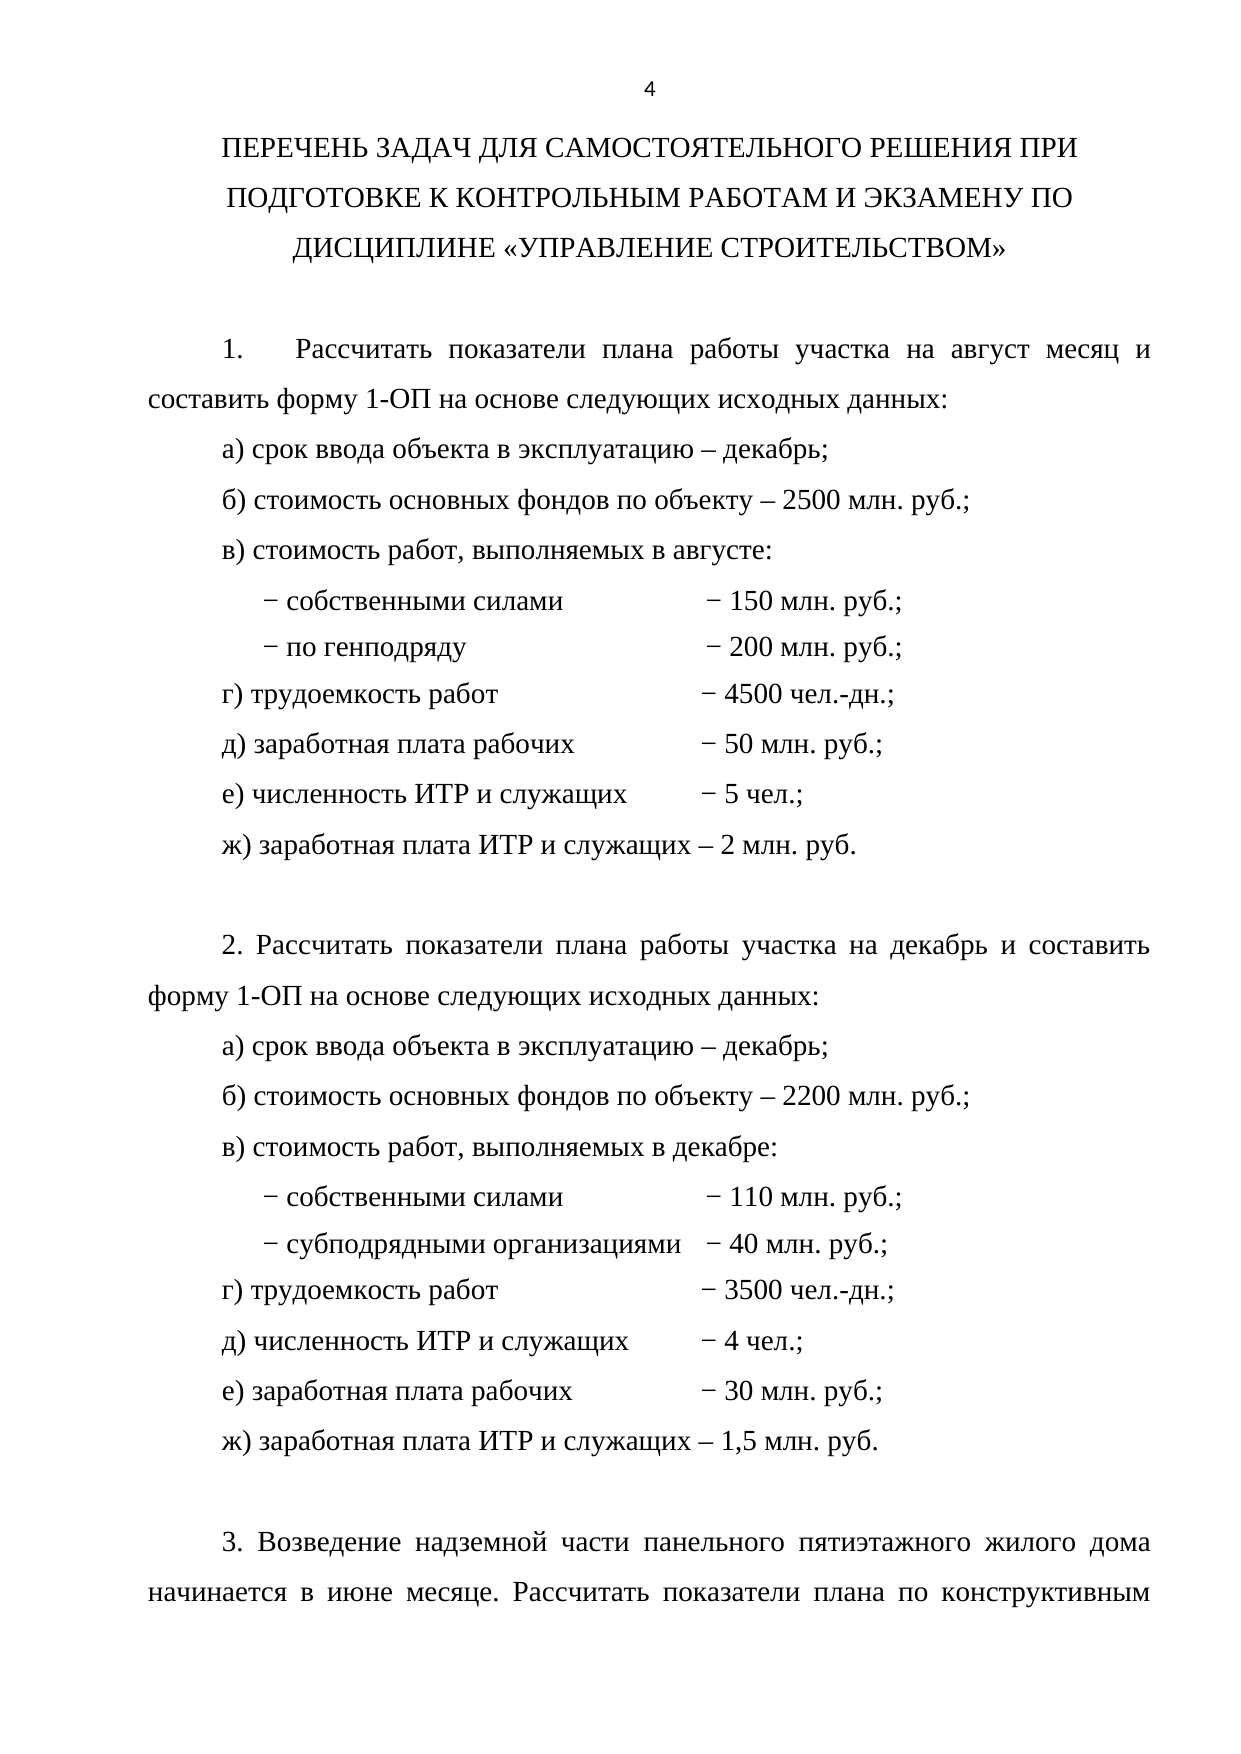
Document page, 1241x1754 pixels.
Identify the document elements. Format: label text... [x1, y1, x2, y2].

text а) срок ввода объекта в эксплуатацию – декабрь; [222, 432, 1152, 465]
text г) трудоемкость работ − 4500 чел.-дн.; [222, 676, 1152, 709]
table_cell − 40 млн. руб.; [694, 1226, 1163, 1272]
text г) трудоемкость работ − 3500 чел.-дн.; [222, 1272, 1152, 1306]
subtitle ПЕРЕЧЕНЬ ЗАДАЧ ДЛЯ САМОСТОЯТЕЛЬНОГО РЕШЕНИЯ ПРИ ПОДГОТОВКЕ К КОНТРОЛЬНЫМ РАБОТАМ И ЭКЗАМЕНУ ПО ДИСЦИПЛИНЕ «УПРАВЛЕНИЕ СТРОИТЕЛЬСТВОМ» [148, 130, 1152, 264]
table_cell − 200 млн. руб.; [694, 629, 1163, 676]
text б) стоимость основных фондов по объекту – 2200 млн. руб.; [222, 1078, 1152, 1112]
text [148, 1524, 1152, 1608]
list Рассчитать показатели плана работы участка на август месяц и составить форму 1-ОП на основе следующих исходных данных: [148, 331, 1152, 415]
text в) стоимость работ, выполняемых в августе: [222, 532, 1152, 566]
text д) заработная плата рабочих − 50 млн. руб.; [222, 726, 1152, 760]
table_cell − субподрядными организациями [251, 1226, 694, 1272]
text в) стоимость работ, выполняемых в декабре: [222, 1129, 1152, 1162]
text е) численность ИТР и служащих − 5 чел.; [222, 777, 1152, 810]
text е) заработная плата рабочих − 30 млн. руб.; [222, 1373, 1152, 1407]
table_header − 150 млн. руб.; [694, 583, 1163, 629]
text ж) заработная плата ИТР и служащих – 1,5 млн. руб. [222, 1423, 1152, 1457]
text 2. Рассчитать показатели плана работы участка на декабрь и составить форму 1-ОП на основе следующих исходных данных: [148, 927, 1152, 1011]
table_header − собственными силами [251, 583, 694, 629]
table_cell − по генподряду [251, 629, 694, 676]
text д) численность ИТР и служащих − 4 чел.; [222, 1323, 1152, 1356]
table_header − собственными силами [251, 1179, 694, 1226]
table_header − 110 млн. руб.; [694, 1179, 1163, 1226]
text ж) заработная плата ИТР и служащих – 2 млн. руб. [222, 827, 1152, 860]
text а) срок ввода объекта в эксплуатацию – декабрь; [222, 1028, 1152, 1062]
text б) стоимость основных фондов по объекту – 2500 млн. руб.; [222, 482, 1152, 516]
